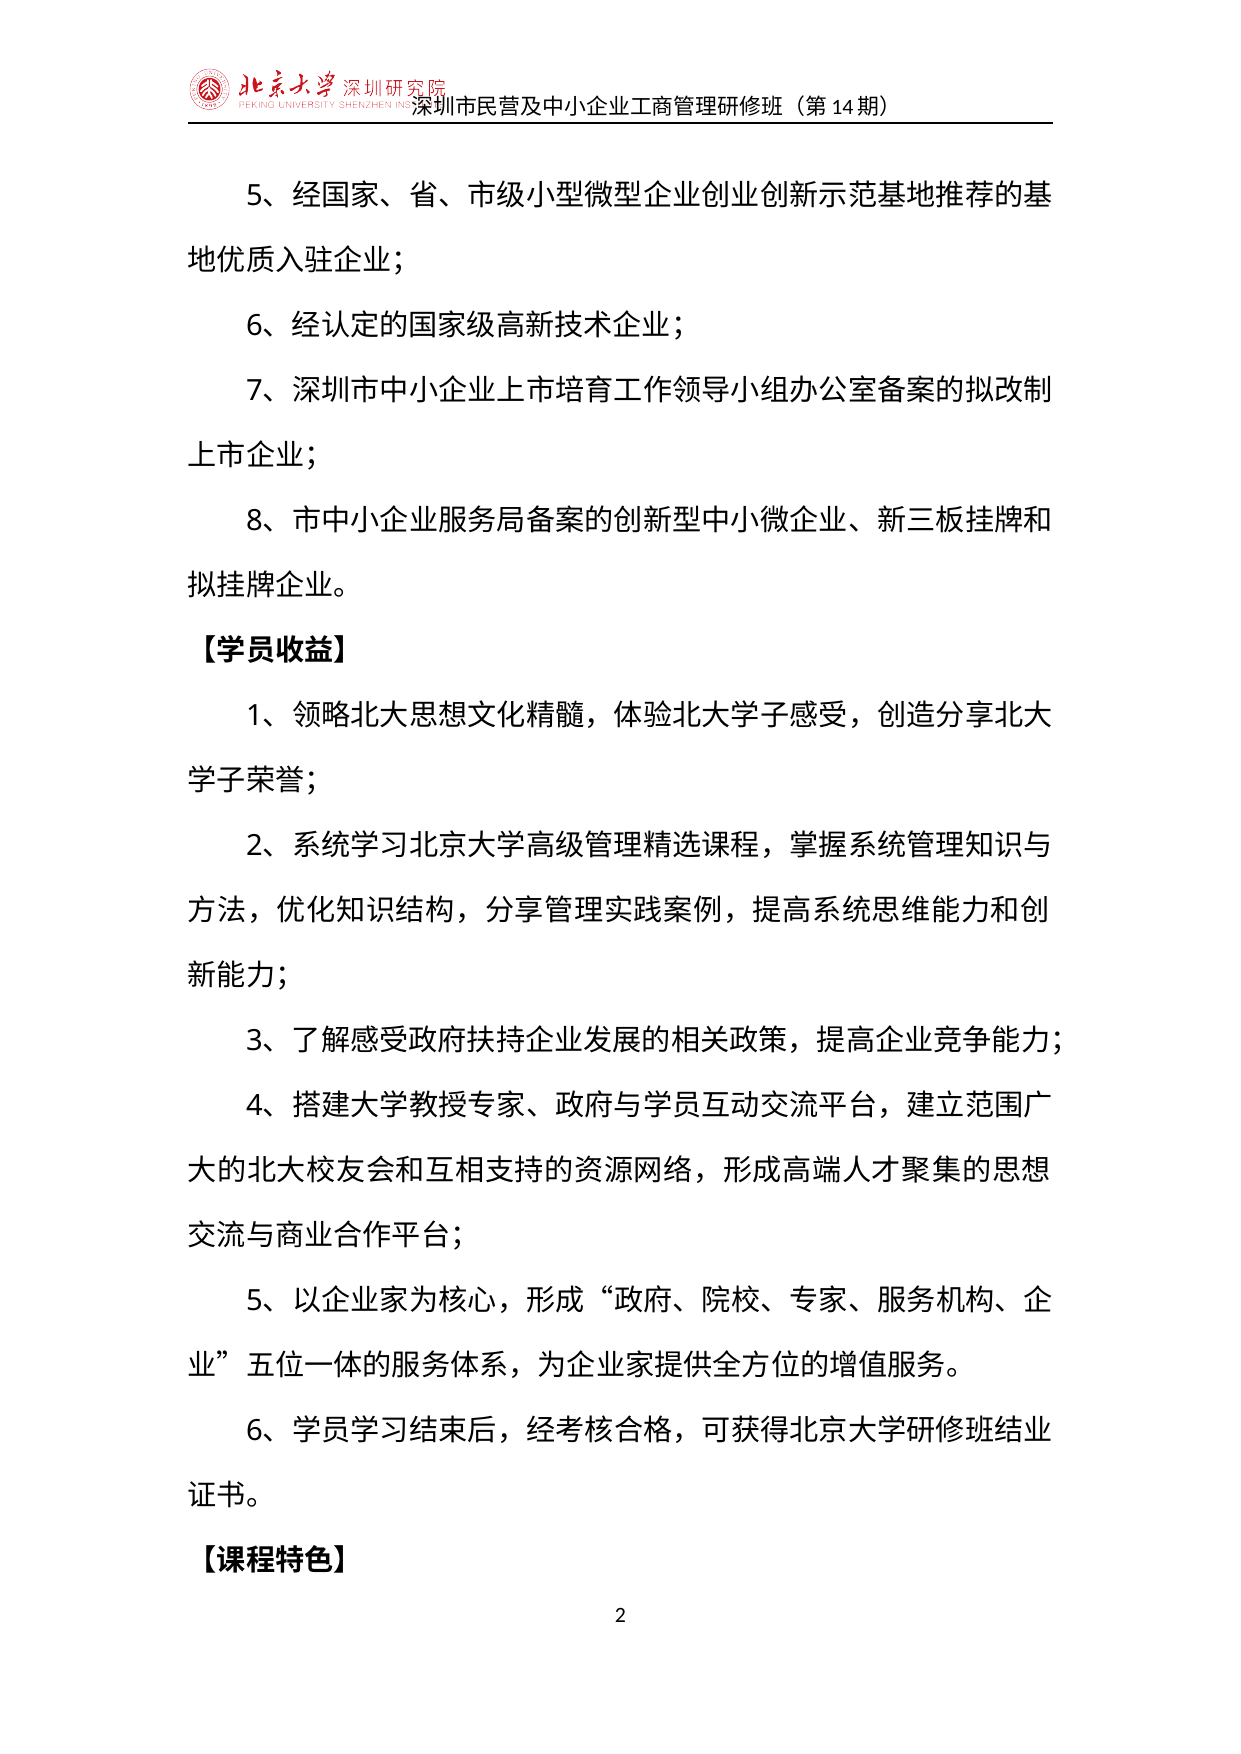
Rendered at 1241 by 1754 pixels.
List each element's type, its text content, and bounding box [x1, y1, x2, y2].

text 4、搭建大学教授专家、政府与学员互动交流平台，建立范围广大的北大校友会和互相支持的资源网络，形成高端人才聚集的思想交流与商业合作平台； [187, 1071, 1053, 1266]
text 1、领略北大思想文化精髓，体验北大学子感受，创造分享北大学子荣誉； [187, 681, 1053, 811]
text 【课程特色】 [187, 1526, 1053, 1591]
text 5、经国家、省、市级小型微型企业创业创新示范基地推荐的基地优质入驻企业； [187, 161, 1053, 291]
text 5、以企业家为核心，形成“政府、院校、专家、服务机构、企业”五位一体的服务体系，为企业家提供全方位的增值服务。 [187, 1266, 1053, 1396]
text 7、深圳市中小企业上市培育工作领导小组办公室备案的拟改制上市企业； [187, 356, 1053, 486]
text 3、了解感受政府扶持企业发展的相关政策，提高企业竞争能力； [187, 1006, 1053, 1071]
text 【学员收益】 [187, 616, 1053, 681]
text 6、学员学习结束后，经考核合格，可获得北京大学研修班结业证书。 [187, 1396, 1053, 1526]
picture [186, 52, 449, 124]
text 8、市中小企业服务局备案的创新型中小微企业、新三板挂牌和拟挂牌企业。 [187, 486, 1053, 616]
text 6、经认定的国家级高新技术企业； [187, 291, 1053, 356]
text 2、系统学习北京大学高级管理精选课程，掌握系统管理知识与方法，优化知识结构，分享管理实践案例，提高系统思维能力和创新能力； [187, 811, 1053, 1006]
